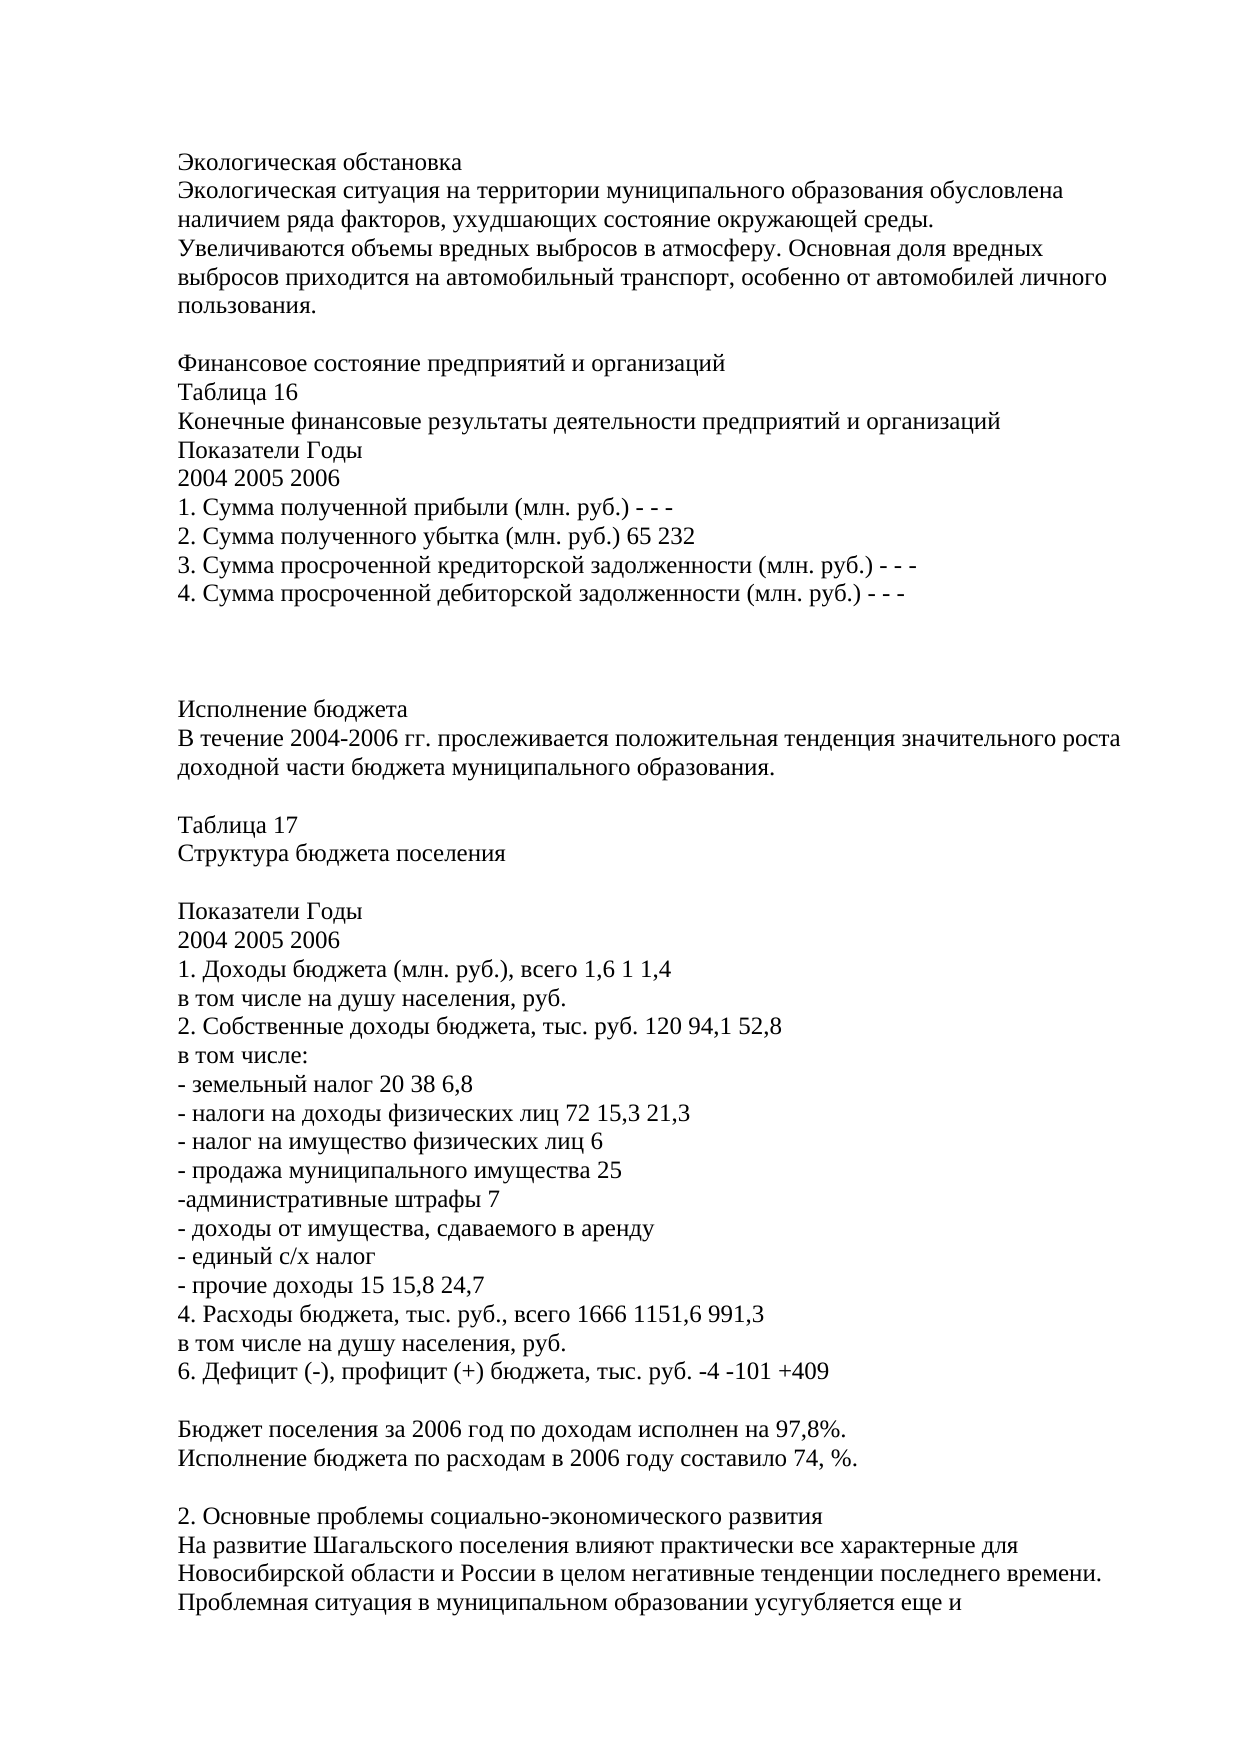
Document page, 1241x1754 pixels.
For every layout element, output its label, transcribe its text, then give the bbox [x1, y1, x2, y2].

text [177, 1501, 1152, 1616]
text Бюджет поселения за 2006 год по доходам исполнен на 97,8%. Исполнение бюджета по расходам в 2006 году составило 74, %. [177, 1414, 1152, 1472]
text Экологическая обстановка Экологическая ситуация на территории муниципального образования обусловлена наличием ряда факторов, ухудшающих состояние окружающей среды. Увеличиваются объемы вредных выбросов в атмосферу. Основная доля вредных выбросов приходится на автомобильный транспорт, особенно от автомобилей личного пользования. [177, 118, 1152, 319]
text Исполнение бюджета В течение 2004-2006 гг. прослеживается положительная тенденция значительного роста доходной части бюджета муниципального образования. [177, 694, 1152, 781]
text Показатели Годы 2004 2005 2006 1. Доходы бюджета (млн. руб.), всего 1,6 1 1,4 в том числе на душу населения, руб. 2. Собственные доходы бюджета, тыс. руб. 120 94,1 52,8 в том числе: - земельный налог 20 38 6,8 - налоги на доходы физических лиц 72 15,3 21,3 - налог на имущество физических лиц 6 - продажа муниципального имущества 25 -административные штрафы 7 - доходы от имущества, сдаваемого в аренду - единый с/х налог - прочие доходы 15 15,8 24,7 4. Расходы бюджета, тыс. руб., всего 1666 1151,6 991,3 в том числе на душу населения, руб. 6. Дефицит (-), профицит (+) бюджета, тыс. руб. -4 -101 +409 [177, 896, 1152, 1385]
text Финансовое состояние предприятий и организаций Таблица 16 Конечные финансовые результаты деятельности предприятий и организаций Показатели Годы 2004 2005 2006 1. Сумма полученной прибыли (млн. руб.) - - - 2. Сумма полученного убытка (млн. руб.) 65 232 3. Сумма просроченной кредиторской задолженности (млн. руб.) - - - 4. Сумма просроченной дебиторской задолженности (млн. руб.) - - - [177, 348, 1152, 607]
text Таблица 17 Структура бюджета поселения [177, 810, 1152, 867]
